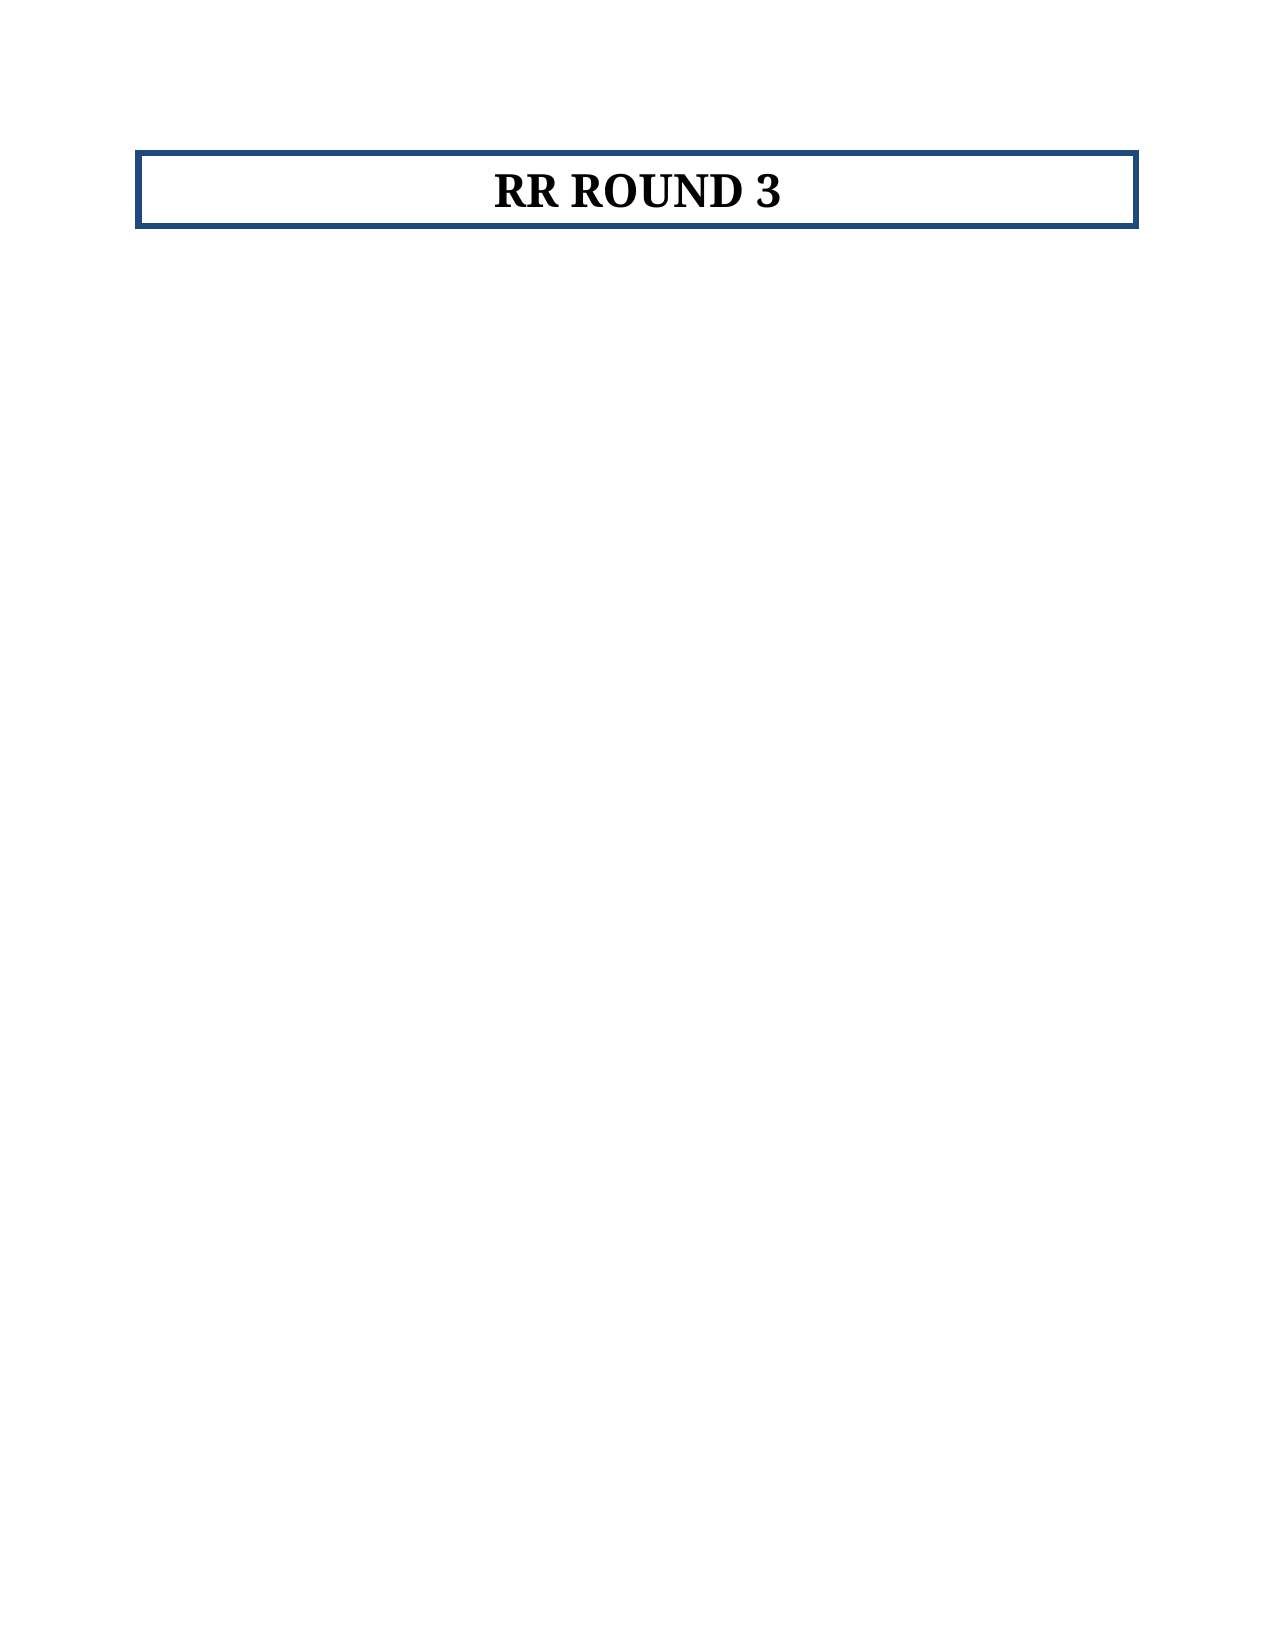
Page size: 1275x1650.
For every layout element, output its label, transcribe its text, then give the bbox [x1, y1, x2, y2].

subtitle rr round 3 [142, 156, 1133, 223]
